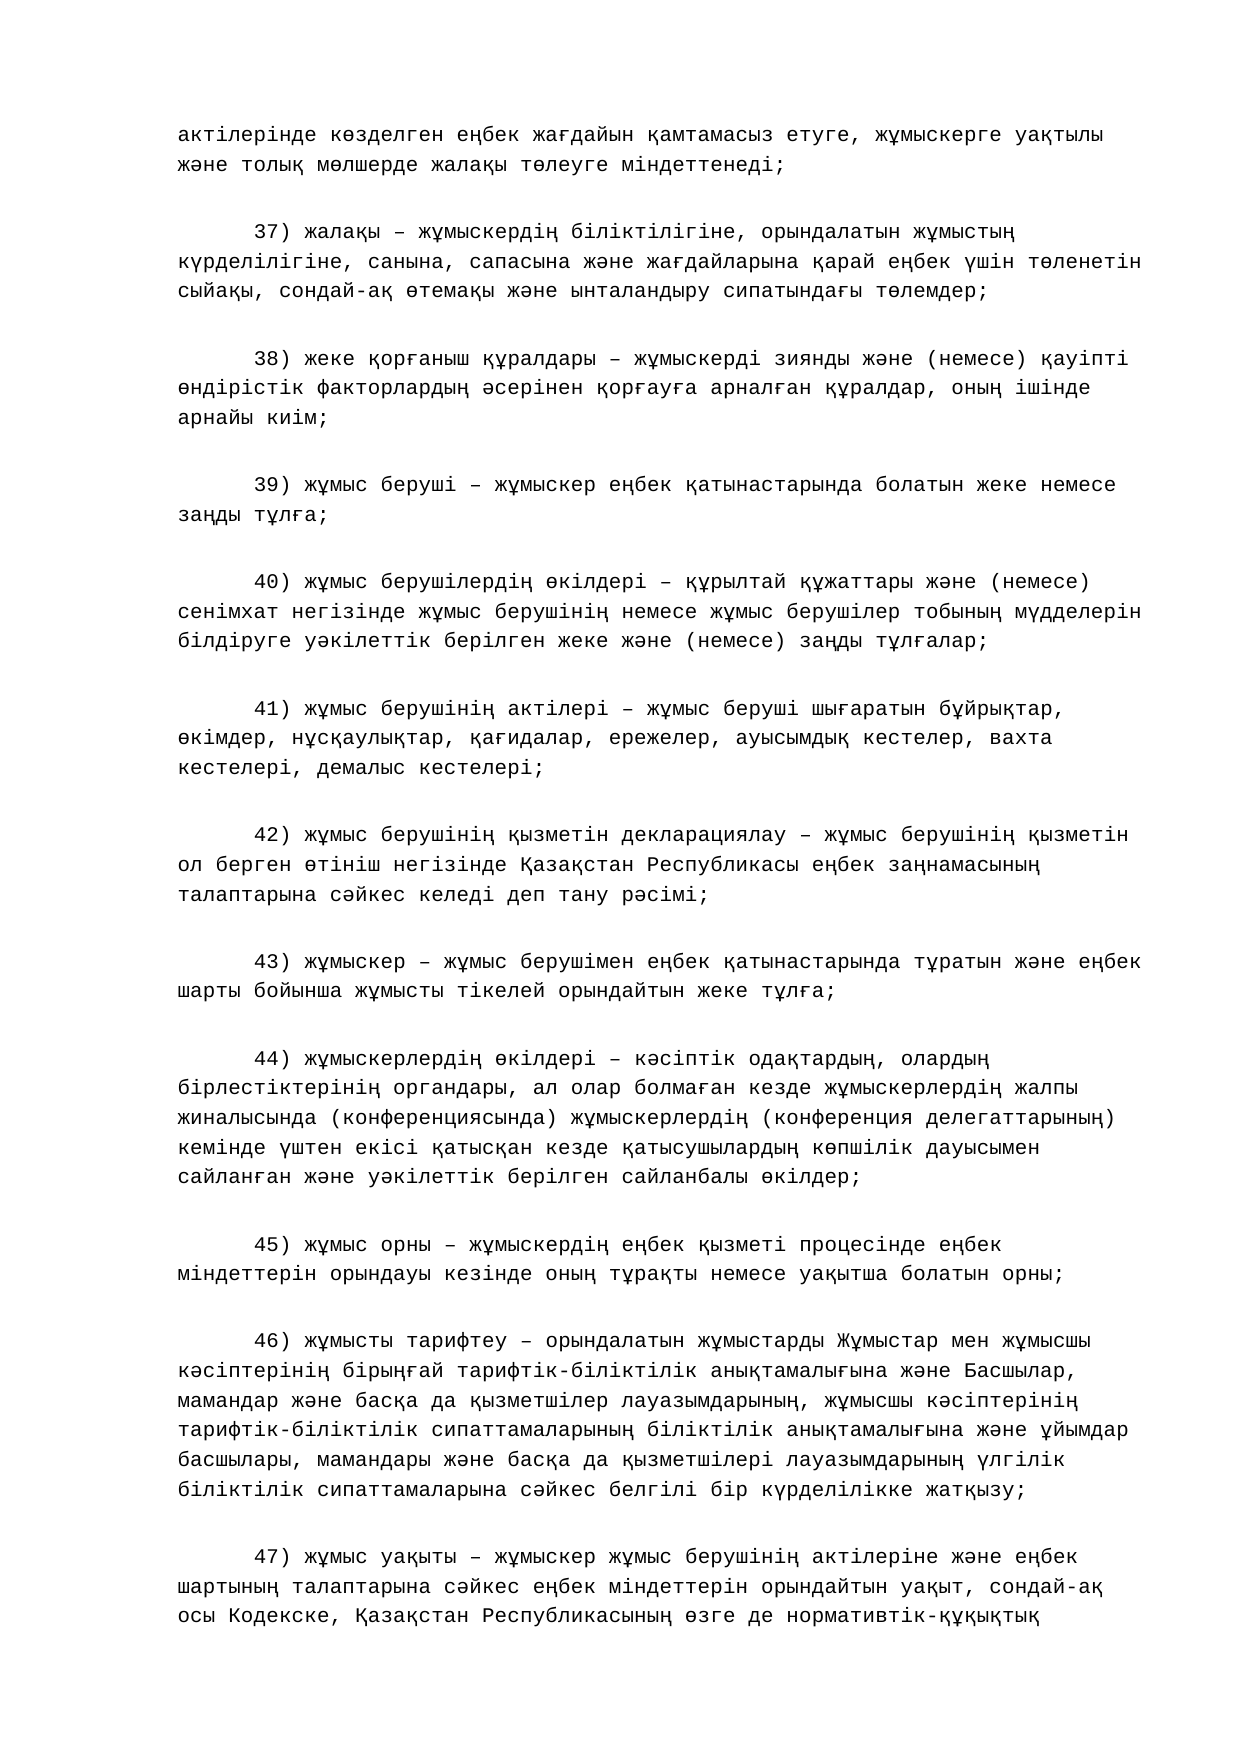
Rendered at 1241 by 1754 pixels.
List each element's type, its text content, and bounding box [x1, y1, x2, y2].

text 40) жұмыс берушілердің өкілдері – құрылтай құжаттары және (немесе) сенімхат негізінде жұмыс берушінің немесе жұмыс берушілер тобының мүдделерін білдіруге уәкілеттік берілген жеке және (немесе) заңды тұлғалар; [177, 565, 1152, 654]
text 45) жұмыс орны – жұмыскердің еңбек қызметі процесінде еңбек міндеттерін орындауы кезінде оның тұрақты немесе уақытша болатын орны; [177, 1227, 1152, 1287]
text 38) жеке қорғаныш құралдары – жұмыскерді зиянды және (немесе) қауіпті өндірістік факторлардың әсерінен қорғауға арналған құралдар, оның ішінде арнайы киім; [177, 342, 1152, 431]
text 41) жұмыс берушінің актілері – жұмыс беруші шығаратын бұйрықтар, өкімдер, нұсқаулықтар, қағидалар, ережелер, ауысымдық кестелер, вахта кестелері, демалыс кестелері; [177, 692, 1152, 781]
text 44) жұмыскерлердiң өкiлдерi – кәсiптiк одақтардың, олардың бiрлестiктерiнiң органдары, ал олар болмаған кезде жұмыскерлердiң жалпы жиналысында (конференциясында) жұмыскерлердiң (конференция делегаттарының) кемінде үштен екісі қатысқан кезде қатысушылардың көпшілік дауысымен сайланған және уәкiлеттiк берілген сайланбалы өкiлдер; [177, 1042, 1152, 1190]
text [177, 118, 1152, 177]
text 37) жалақы – жұмыскердің біліктілігіне, орындалатын жұмыстың күрделілігіне, санына, сапасына және жағдайларына қарай еңбек үшін төленетін сыйақы, сондай-ақ өтемақы және ынталандыру сипатындағы төлемдер; [177, 215, 1152, 304]
text 42) жұмыс берушінің қызметін декларациялау – жұмыс берушінің қызметін ол берген өтініш негізінде Қазақстан Республикасы еңбек заңнамасының талаптарына сәйкес келеді деп тану рәсімі; [177, 818, 1152, 907]
text 43) жұмыскер – жұмыс берушімен еңбек қатынастарында тұратын және еңбек шарты бойынша жұмысты тікелей орындайтын жеке тұлға; [177, 945, 1152, 1004]
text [177, 1540, 1152, 1629]
text 46) жұмысты тарифтеу – орындалатын жұмыстарды Жұмыстар мен жұмысшы кәсіптерінің бірыңғай тарифтік-біліктілік анықтамалығына және Басшылар, мамандар және басқа да қызметшілер лауазымдарының, жұмысшы кәсіптерінің тарифтік-біліктілік сипаттамаларының біліктілік анықтамалығына және ұйымдар басшылары, мамандары және басқа да қызметшілері лауазымдарының үлгілік біліктілік сипаттамаларына сәйкес белгілі бір күрделілікке жатқызу; [177, 1324, 1152, 1502]
text 39) жұмыс беруші – жұмыскер еңбек қатынастарында болатын жеке немесе заңды тұлға; [177, 468, 1152, 527]
